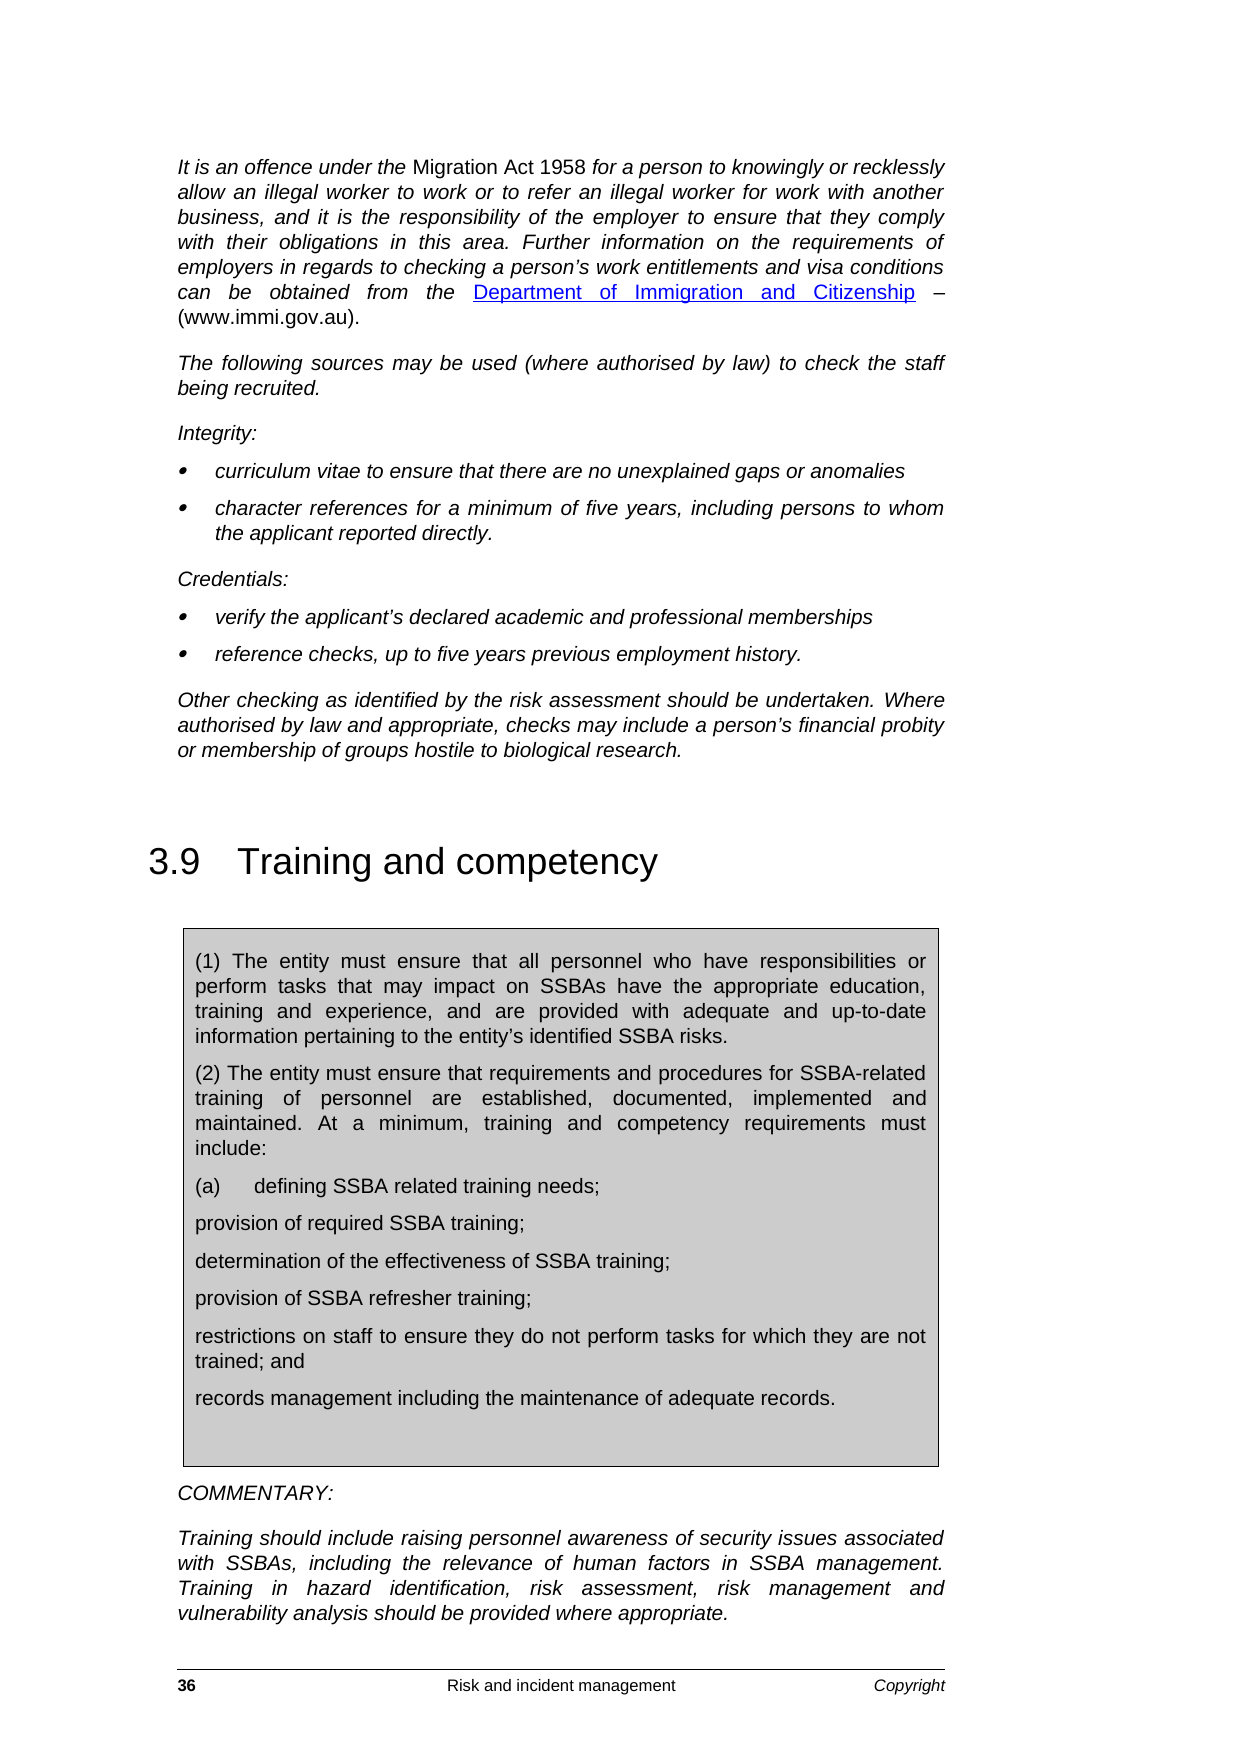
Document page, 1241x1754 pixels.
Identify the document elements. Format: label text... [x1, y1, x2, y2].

list reference checks, up to five years previous employment history. [177, 641, 945, 666]
text Training should include raising personnel awareness of security issues associated with SSBAs, including the relevance of human factors in SSBA management. Training in hazard identification, risk assessment, risk management and vulnerability analysis should be provided where appropriate. [177, 1525, 945, 1625]
list character references for a minimum of five years, including persons to whom the applicant reported directly. [177, 495, 945, 545]
text The following sources may be used (where authorised by law) to check the staff being recruited. [177, 349, 945, 399]
text It is an offence under the Migration Act 1958 for a person to knowingly or recklessly allow an illegal worker to work or to refer an illegal worker for work with another business, and it is the responsibility of the employer to ensure that they comply with their obligations in this area. Further information on the requirements of employers in regards to checking a person’s work entitlements and visa conditions can be obtained from the Department of Immigration and Citizenship – (www.immi.gov.au). [177, 153, 945, 328]
text Credentials: [177, 566, 945, 591]
list verify the applicant’s declared academic and professional memberships [177, 603, 945, 628]
table_header (1) The entity must ensure that all personnel who have responsibilities or perform tasks that may impact on SSBAs have the appropriate education, training and experience, and are provided with adequate and up-to-date information pertaining to the entity’s identified SSBA risks. (2) The entity must ensure that requirements and procedures for SSBA-related training of personnel are established, documented, implemented and maintained. At a minimum, training and competency requirements must include: defining SSBA related training needs; provision of required SSBA training; determination of the effectiveness of SSBA training; provision of SSBA refresher training; restrictions on staff to ensure they do not perform tasks for which they are not trained; and records management including the maintenance of adequate records. [184, 929, 938, 1466]
text Integrity: [177, 420, 945, 445]
list curriculum vitae to ensure that there are no unexplained gaps or anomalies [177, 458, 945, 483]
text COMMENTARY: [177, 1479, 945, 1504]
text Other checking as identified by the risk assessment should be undertaken. Where authorised by law and appropriate, checks may include a person’s financial probity or membership of groups hostile to biological research. [177, 687, 945, 762]
subtitle Training and competency [148, 839, 945, 882]
